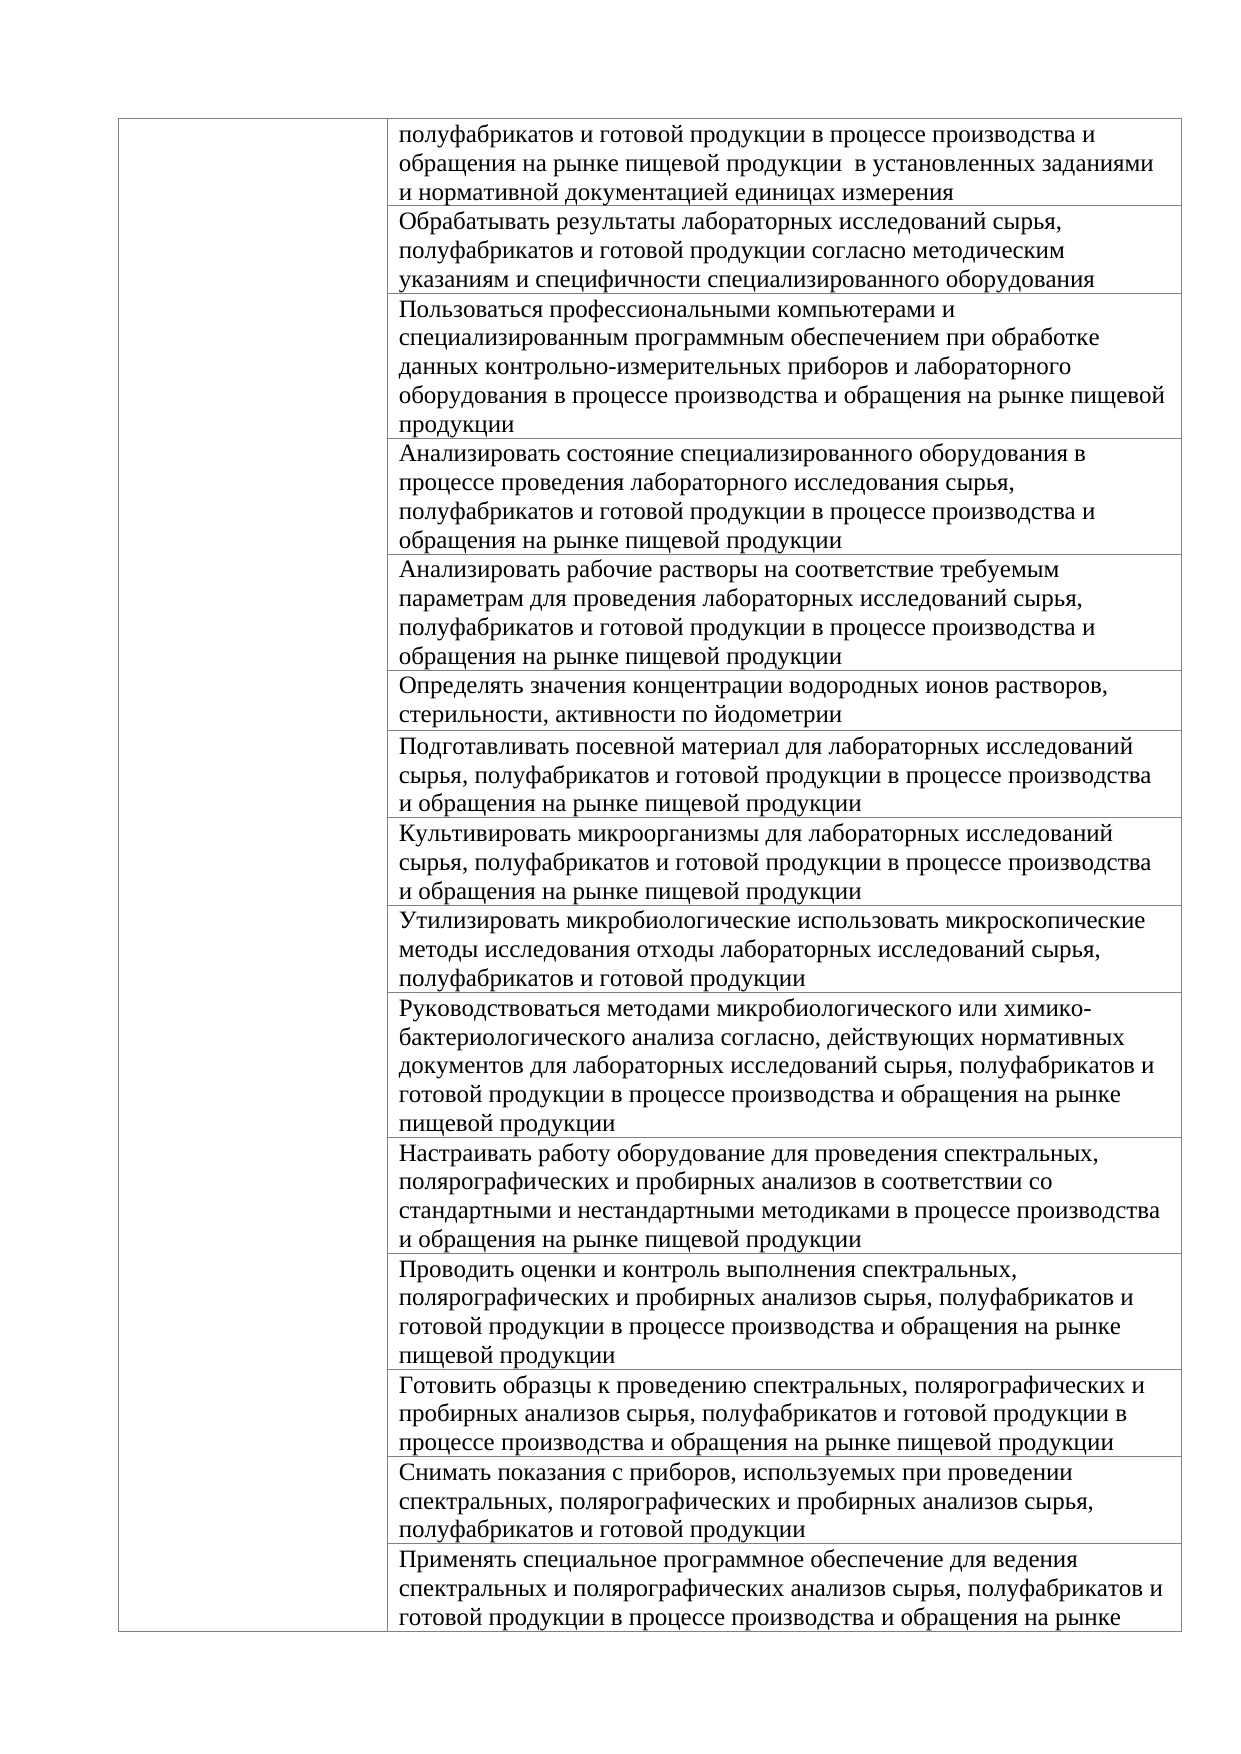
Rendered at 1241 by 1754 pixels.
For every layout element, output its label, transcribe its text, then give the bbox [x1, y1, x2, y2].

table_cell Утилизировать микробиологические использовать микроскопические методы исследования отходы лабораторных исследований сырья, полуфабрикатов и готовой продукции [388, 906, 1181, 992]
table_cell Культивировать микроорганизмы для лабораторных исследований сырья, полуфабрикатов и готовой продукции в процессе производства и обращения на рынке пищевой продукции [388, 818, 1181, 904]
table_cell Обрабатывать результаты лабораторных исследований сырья, полуфабрикатов и готовой продукции согласно методическим указаниям и специфичности специализированного оборудования [388, 206, 1181, 293]
table_cell Анализировать рабочие растворы на соответствие требуемым параметрам для проведения лабораторных исследований сырья, полуфабрикатов и готовой продукции в процессе производства и обращения на рынке пищевой продукции [388, 555, 1181, 669]
table_cell Анализировать состояние специализированного оборудования в процессе проведения лабораторного исследования сырья, полуфабрикатов и готовой продукции в процессе производства и обращения на рынке пищевой продукции [388, 439, 1181, 553]
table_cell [388, 1544, 1181, 1631]
table_cell Определять значения концентрации водородных ионов растворов, стерильности, активности по йодометрии [388, 671, 1181, 730]
table_cell Руководствоваться методами микробиологического или химико-бактериологического анализа согласно, действующих нормативных документов для лабораторных исследований сырья, полуфабрикатов и готовой продукции в процессе производства и обращения на рынке пищевой продукции [388, 993, 1181, 1137]
table_cell Подготавливать посевной материал для лабораторных исследований сырья, полуфабрикатов и готовой продукции в процессе производства и обращения на рынке пищевой продукции [388, 731, 1181, 817]
table_cell Снимать показания с приборов, используемых при проведении спектральных, полярографических и пробирных анализов сырья, полуфабрикатов и готовой продукции [388, 1457, 1181, 1543]
table_cell Пользоваться профессиональными компьютерами и специализированным программным обеспечением при обработке данных контрольно-измерительных приборов и лабораторного оборудования в процессе производства и обращения на рынке пищевой продукции [388, 294, 1181, 437]
table_cell Настраивать работу оборудование для проведения спектральных, полярографических и пробирных анализов в соответствии со стандартными и нестандартными методиками в процессе производства и обращения на рынке пищевой продукции [388, 1138, 1181, 1253]
table_cell Проводить оценки и контроль выполнения спектральных, полярографических и пробирных анализов сырья, полуфабрикатов и готовой продукции в процессе производства и обращения на рынке пищевой продукции [388, 1254, 1181, 1369]
table_cell Готовить образцы к проведению спектральных, полярографических и пробирных анализов сырья, полуфабрикатов и готовой продукции в процессе производства и обращения на рынке пищевой продукции [388, 1370, 1181, 1456]
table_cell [388, 119, 1181, 205]
